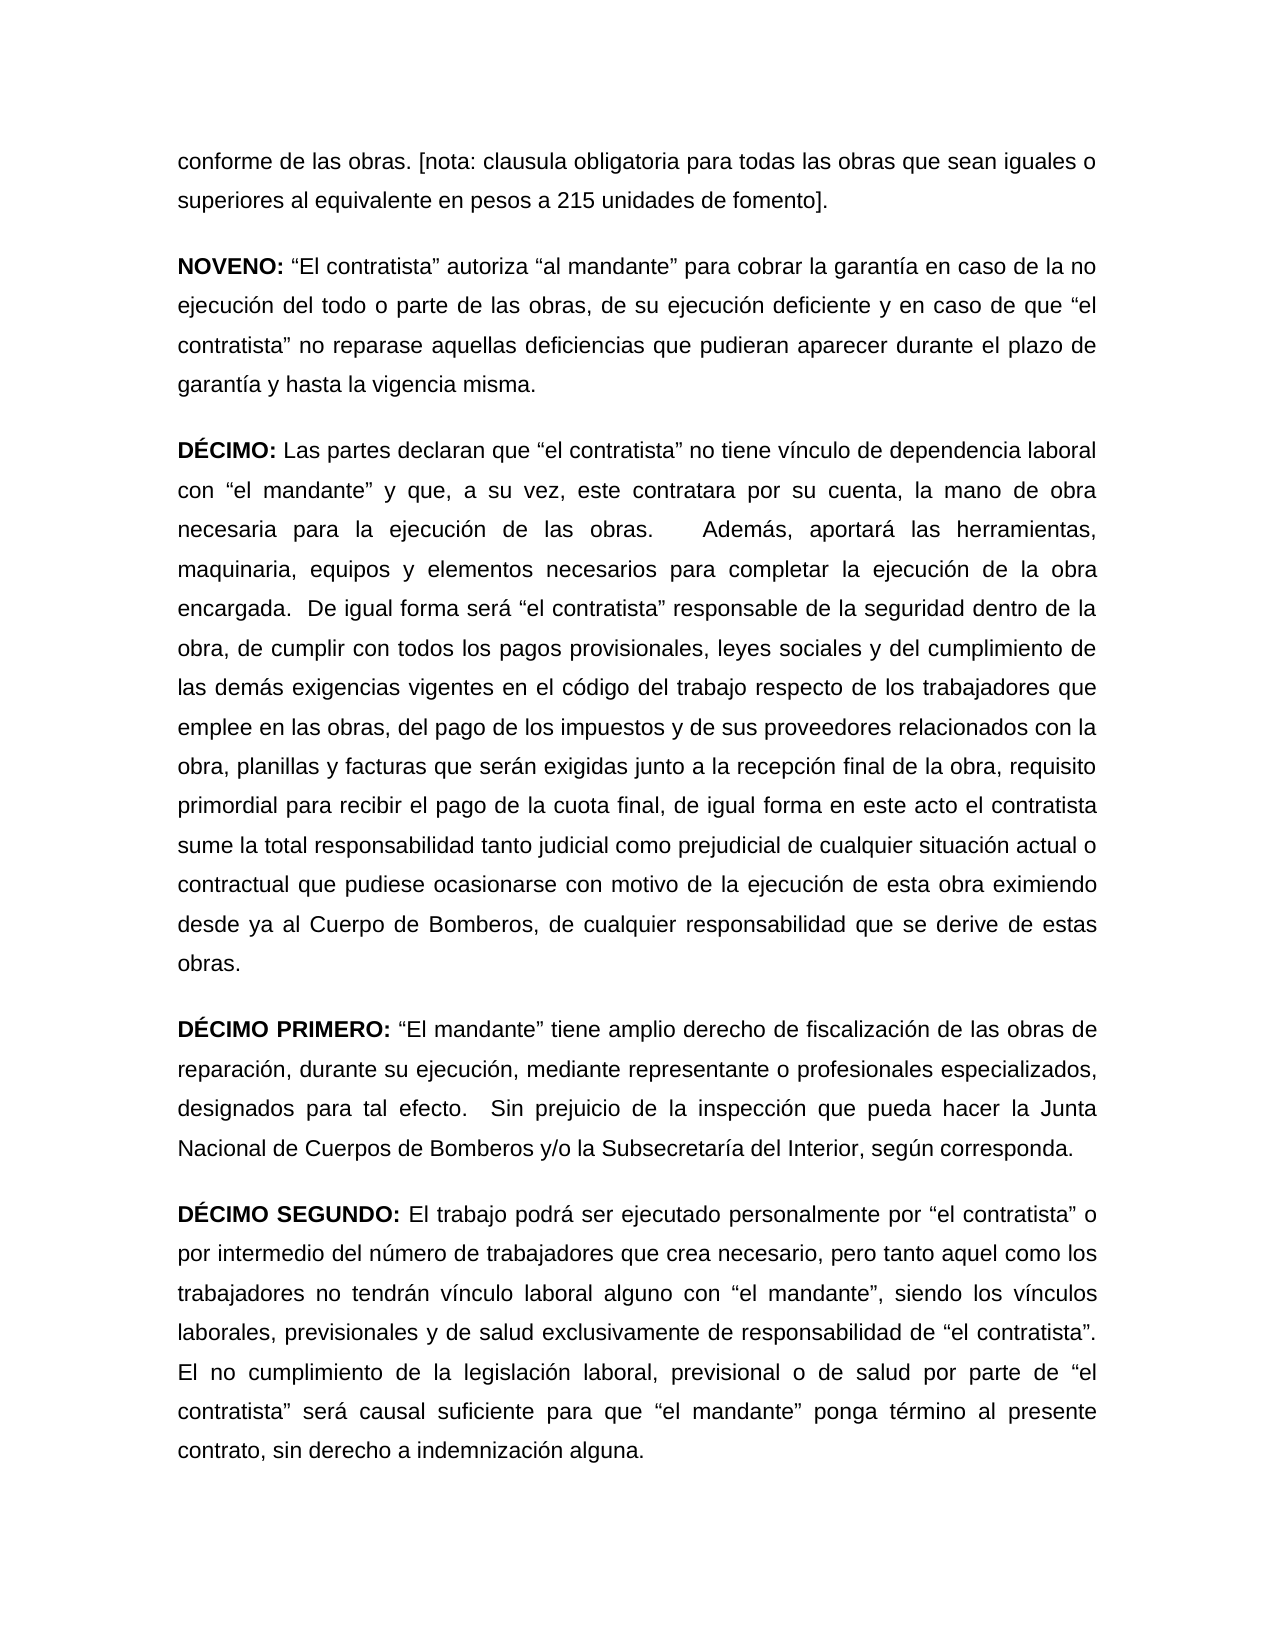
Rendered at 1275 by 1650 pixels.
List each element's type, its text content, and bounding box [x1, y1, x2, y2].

text DÉCIMO: Las partes declaran que “el contratista” no tiene vínculo de dependencia laboral con “el mandante” y que, a su vez, este contratara por su cuenta, la mano de obra necesaria para la ejecución de las obras. Además, aportará las herramientas, maquinaria, equipos y elementos necesarios para completar la ejecución de la obra encargada. De igual forma será “el contratista” responsable de la seguridad dentro de la obra, de cumplir con todos los pagos provisionales, leyes sociales y del cumplimiento de las demás exigencias vigentes en el código del trabajo respecto de los trabajadores que emplee en las obras, del pago de los impuestos y de sus proveedores relacionados con la obra, planillas y facturas que serán exigidas junto a la recepción final de la obra, requisito primordial para recibir el pago de la cuota final, de igual forma en este acto el contratista sume la total responsabilidad tanto judicial como prejudicial de cualquier situación actual o contractual que pudiese ocasionarse con motivo de la ejecución de esta obra eximiendo desde ya al Cuerpo de Bomberos, de cualquier responsabilidad que se derive de estas obras. [177, 437, 1098, 977]
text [177, 148, 1098, 213]
text DÉCIMO PRIMERO: “El mandante” tiene amplio derecho de fiscalización de las obras de reparación, durante su ejecución, mediante representante o profesionales especializados, designados para tal efecto. Sin prejuicio de la inspección que pueda hacer la Junta Nacional de Cuerpos de Bomberos y/o la Subsecretaría del Interior, según corresponda. [177, 1016, 1098, 1161]
text NOVENO: “El contratista” autoriza “al mandante” para cobrar la garantía en caso de la no ejecución del todo o parte de las obras, de su ejecución deficiente y en caso de que “el contratista” no reparase aquellas deficiencias que pudieran aparecer durante el plazo de garantía y hasta la vigencia misma. [177, 253, 1098, 398]
text DÉCIMO SEGUNDO: El trabajo podrá ser ejecutado personalmente por “el contratista” o por intermedio del número de trabajadores que crea necesario, pero tanto aquel como los trabajadores no tendrán vínculo laboral alguno con “el mandante”, siendo los vínculos laborales, previsionales y de salud exclusivamente de responsabilidad de “el contratista”. El no cumplimiento de la legislación laboral, previsional o de salud por parte de “el contratista” será causal suficiente para que “el mandante” ponga término al presente contrato, sin derecho a indemnización alguna. [177, 1201, 1098, 1464]
